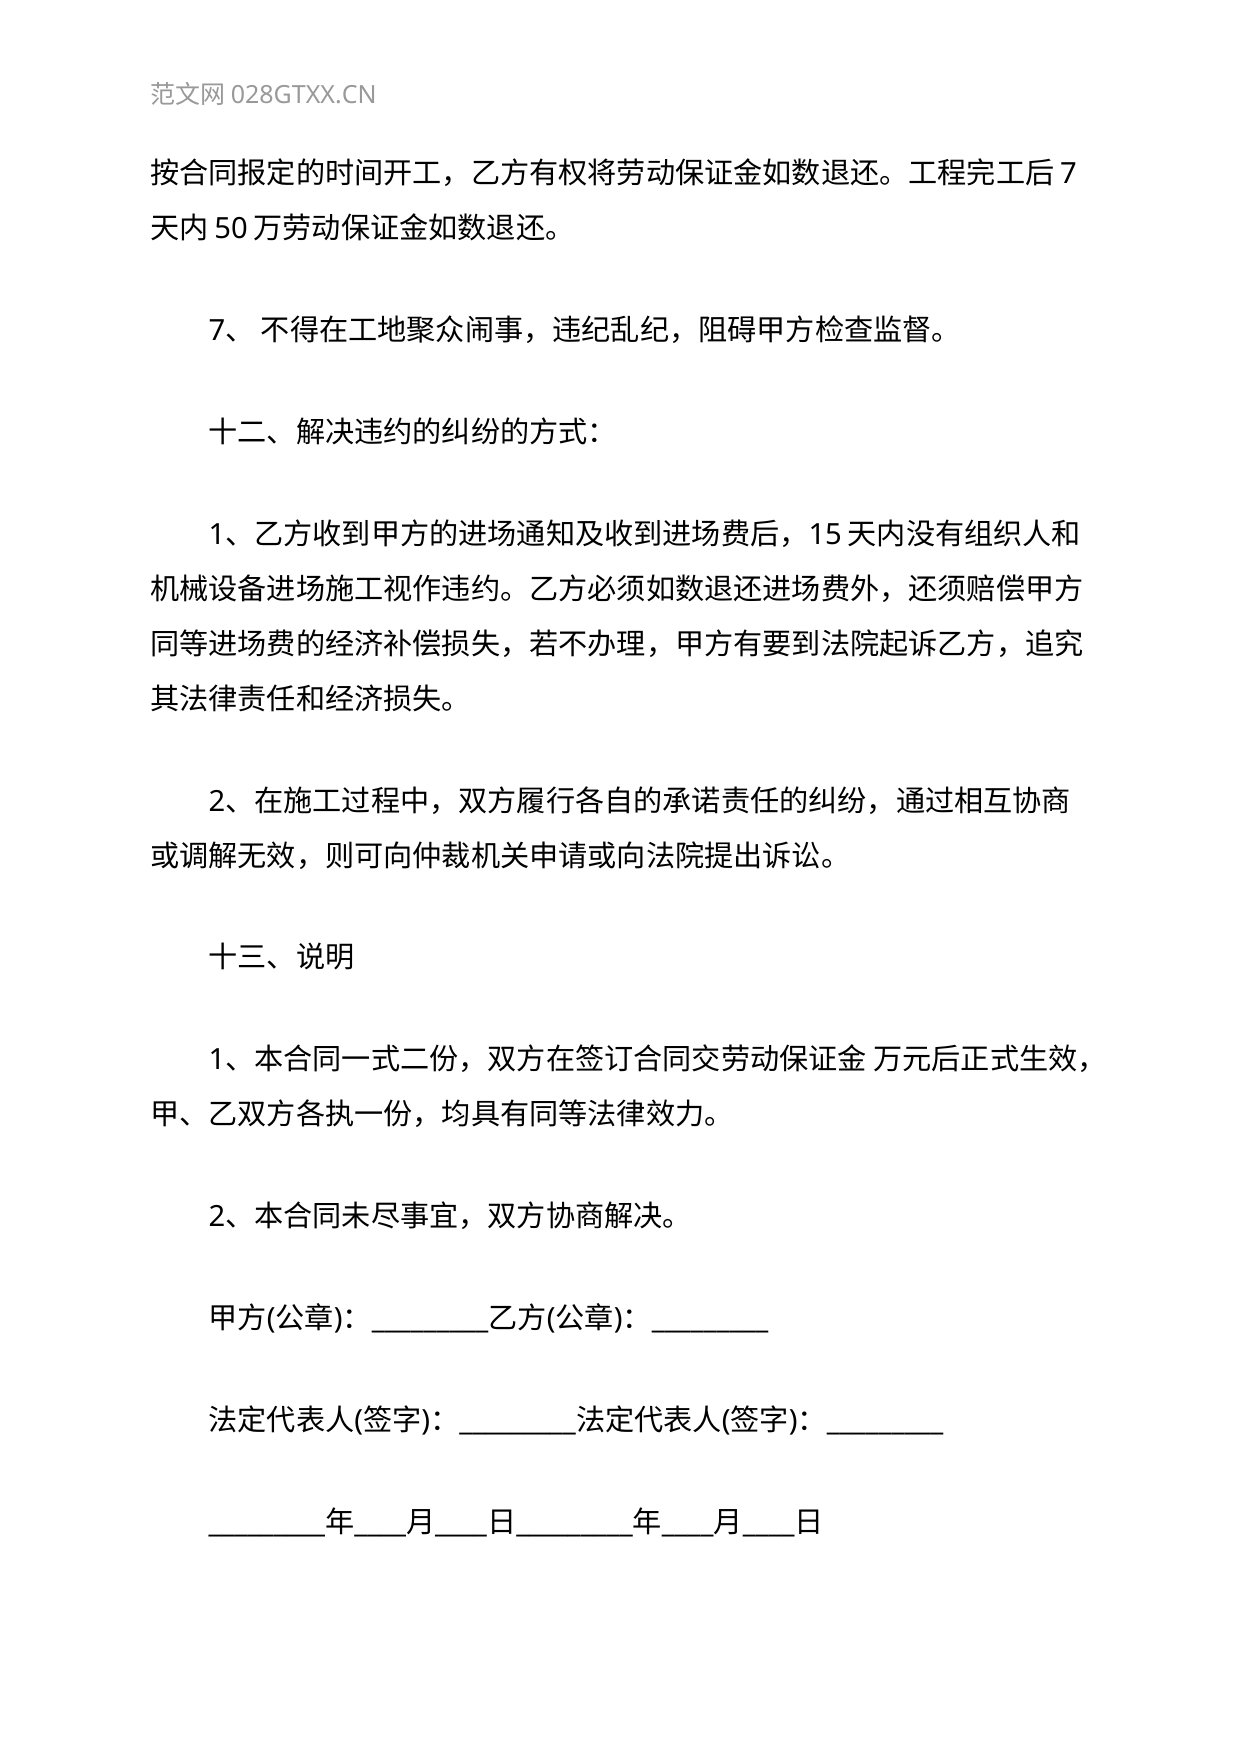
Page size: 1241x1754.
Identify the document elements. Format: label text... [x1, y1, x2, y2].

text 十二、解决违约的纠纷的方式： [150, 409, 1090, 451]
text 7、 不得在工地聚众闹事，违纪乱纪，阻碍甲方检查监督。 [150, 307, 1090, 349]
text 1、乙方收到甲方的进场通知及收到进场费后，15天内没有组织人和机械设备进场施工视作违约。乙方必须如数退还进场费外，还须赔偿甲方同等进场费的经济补偿损失，若不办理，甲方有要到法院起诉乙方，追究其法律责任和经济损失。 [150, 511, 1090, 718]
text 1、本合同一式二份，双方在签订合同交劳动保证金 万元后正式生效，甲、乙双方各执一份，均具有同等法律效力。 [150, 1036, 1090, 1133]
text 法定代表人(签字)：_________法定代表人(签字)：_________ [150, 1397, 1090, 1439]
text 2、在施工过程中，双方履行各自的承诺责任的纠纷，通过相互协商或调解无效，则可向仲裁机关申请或向法院提出诉讼。 [150, 777, 1090, 874]
text 甲方(公章)：_________乙方(公章)：_________ [150, 1294, 1090, 1337]
text 2、本合同未尽事宜，双方协商解决。 [150, 1193, 1090, 1235]
text _________年____月____日_________年____月____日 [150, 1498, 1090, 1541]
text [150, 150, 1090, 247]
text 十三、说明 [150, 934, 1090, 976]
